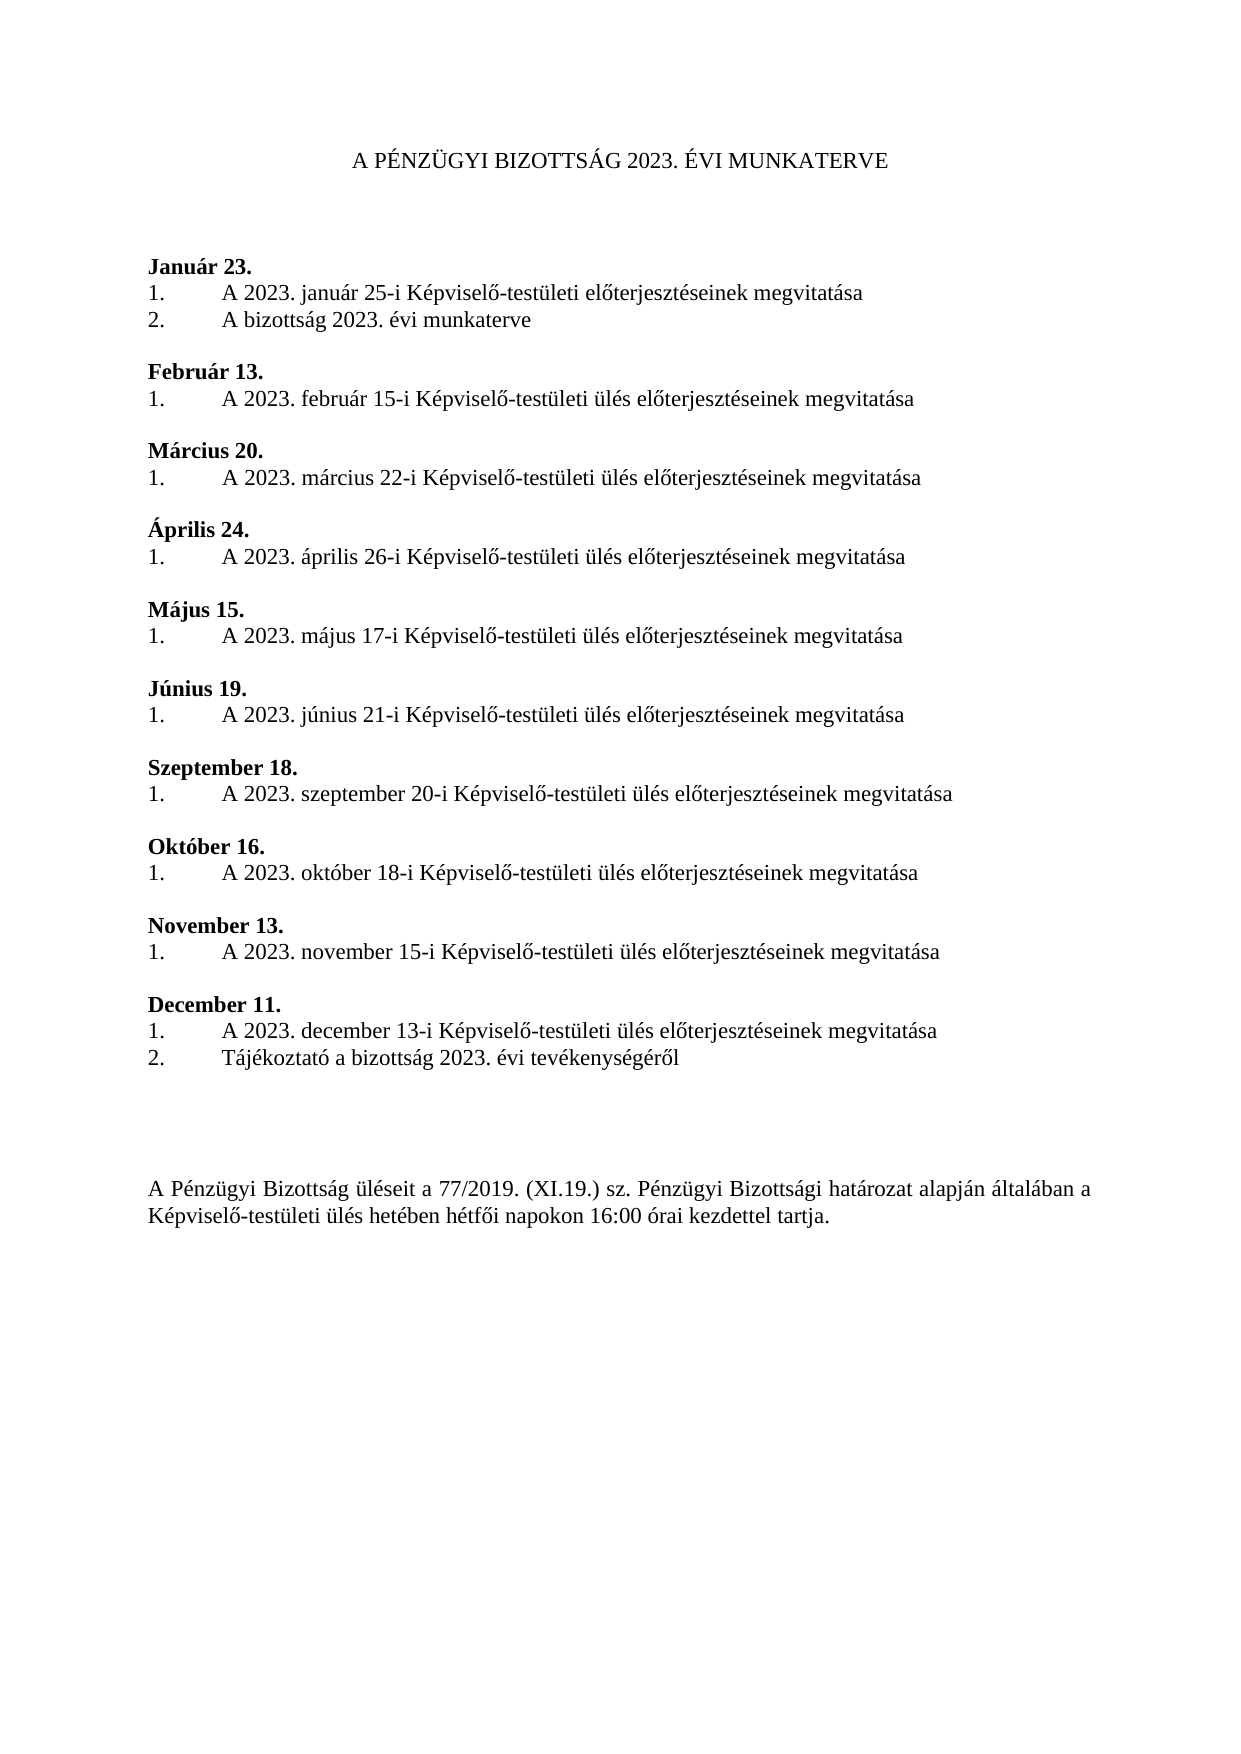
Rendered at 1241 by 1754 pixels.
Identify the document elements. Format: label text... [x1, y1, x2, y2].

text 1. A 2023. január 25-i Képviselő-testületi előterjesztéseinek megvitatása [148, 279, 1093, 306]
text November 13. [148, 912, 1093, 938]
text Február 13. [148, 358, 1093, 385]
text 1. A 2023. november 15-i Képviselő-testületi ülés előterjesztéseinek megvitatása [148, 938, 1093, 964]
text Május 15. [148, 596, 1093, 622]
text Szeptember 18. [148, 754, 1093, 780]
text 1. A 2023. február 15-i Képviselő-testületi ülés előterjesztéseinek megvitatása [148, 385, 1093, 411]
text 2. Tájékoztató a bizottság 2023. évi tevékenységéről [148, 1044, 1093, 1070]
text Április 24. [148, 517, 1093, 543]
text A Pénzügyi Bizottság üléseit a 77/2019. (XI.19.) sz. Pénzügyi Bizottsági határozat alapján általában a Képviselő-testületi ülés hetében hétfői napokon 16:00 órai kezdettel tartja. [148, 1175, 1093, 1228]
text Március 20. [148, 437, 1093, 464]
text 1. A 2023. december 13-i Képviselő-testületi ülés előterjesztéseinek megvitatása [148, 1017, 1093, 1044]
text Október 16. [148, 833, 1093, 859]
text Június 19. [148, 675, 1093, 701]
text 1. A 2023. március 22-i Képviselő-testületi ülés előterjesztéseinek megvitatása [148, 464, 1093, 490]
text 1. A 2023. október 18-i Képviselő-testületi ülés előterjesztéseinek megvitatása [148, 859, 1093, 886]
text December 11. [148, 991, 1093, 1017]
text 1. A 2023. április 26-i Képviselő-testületi ülés előterjesztéseinek megvitatása [148, 543, 1093, 569]
text 1. A 2023. június 21-i Képviselő-testületi ülés előterjesztéseinek megvitatása [148, 701, 1093, 727]
text 1. A 2023. szeptember 20-i Képviselő-testületi ülés előterjesztéseinek megvitatása [148, 780, 1093, 806]
text A PÉNZÜGYI BIZOTTSÁG 2023. ÉVI MUNKATERVE [148, 148, 1093, 174]
text Január 23. [148, 253, 1093, 279]
text 2. A bizottság 2023. évi munkaterve [148, 306, 1093, 332]
text 1. A 2023. május 17-i Képviselő-testületi ülés előterjesztéseinek megvitatása [148, 622, 1093, 648]
